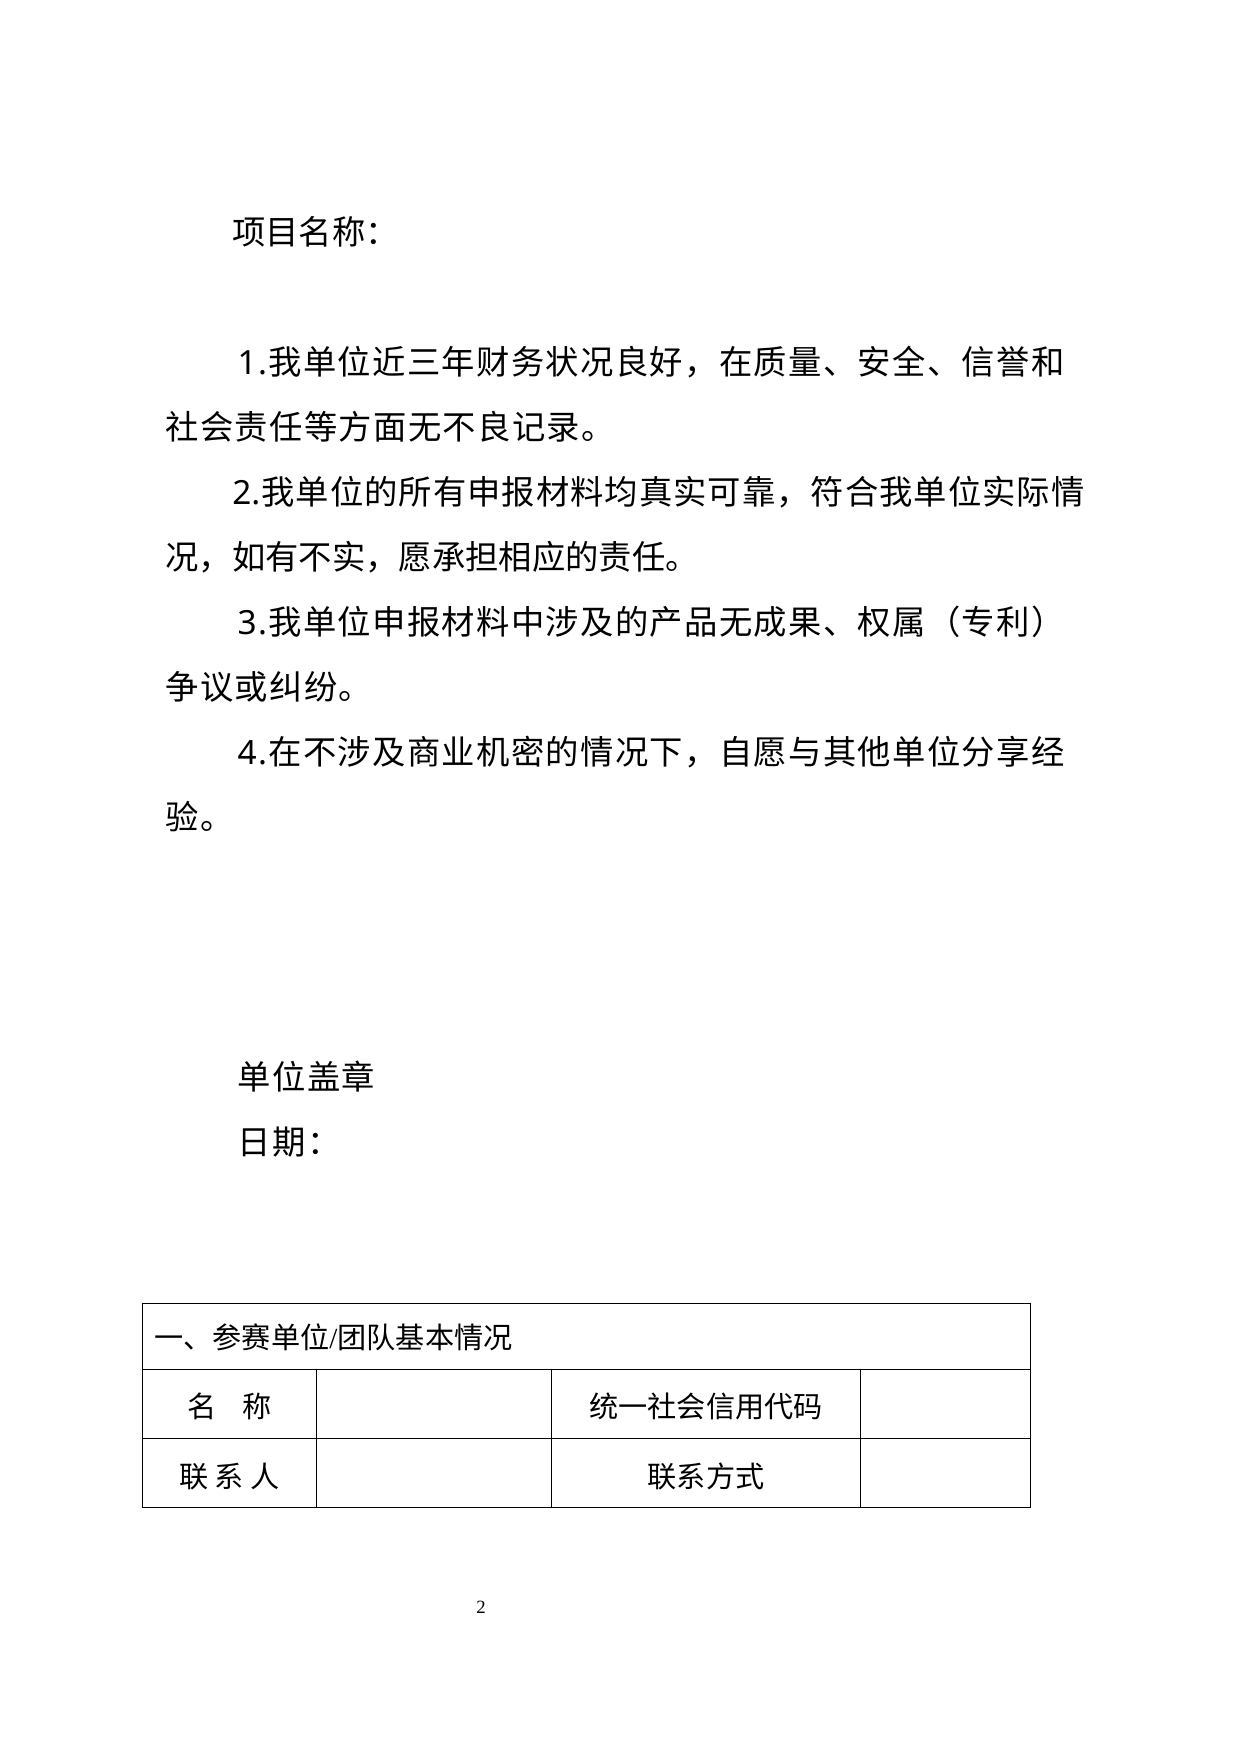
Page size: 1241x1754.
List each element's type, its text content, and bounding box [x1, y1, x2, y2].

text 单位盖章 [165, 1042, 1087, 1107]
table_cell 统一社会信用代码 [552, 1370, 860, 1438]
table_cell 联系方式 [552, 1439, 860, 1507]
table_cell [861, 1370, 1030, 1438]
text 项目名称： [165, 197, 1087, 262]
table_cell 联 系 人 [143, 1439, 316, 1507]
text 2.我单位的所有申报材料均真实可靠，符合我单位实际情况，如有不实，愿承担相应的责任。 [165, 457, 1087, 587]
table_cell [317, 1370, 551, 1438]
text 4.在不涉及商业机密的情况下，自愿与其他单位分享经验。 [165, 717, 1087, 847]
table_header 一、参赛单位/团队基本情况 [143, 1304, 1030, 1368]
text 日期： [165, 1107, 1087, 1172]
table_cell [861, 1439, 1030, 1507]
table_cell [317, 1439, 551, 1507]
text 1.我单位近三年财务状况良好，在质量、安全、信誉和社会责任等方面无不良记录。 [165, 327, 1087, 457]
text 3.我单位申报材料中涉及的产品无成果、权属（专利）争议或纠纷。 [165, 587, 1087, 717]
table_cell 名 称 [143, 1370, 316, 1438]
